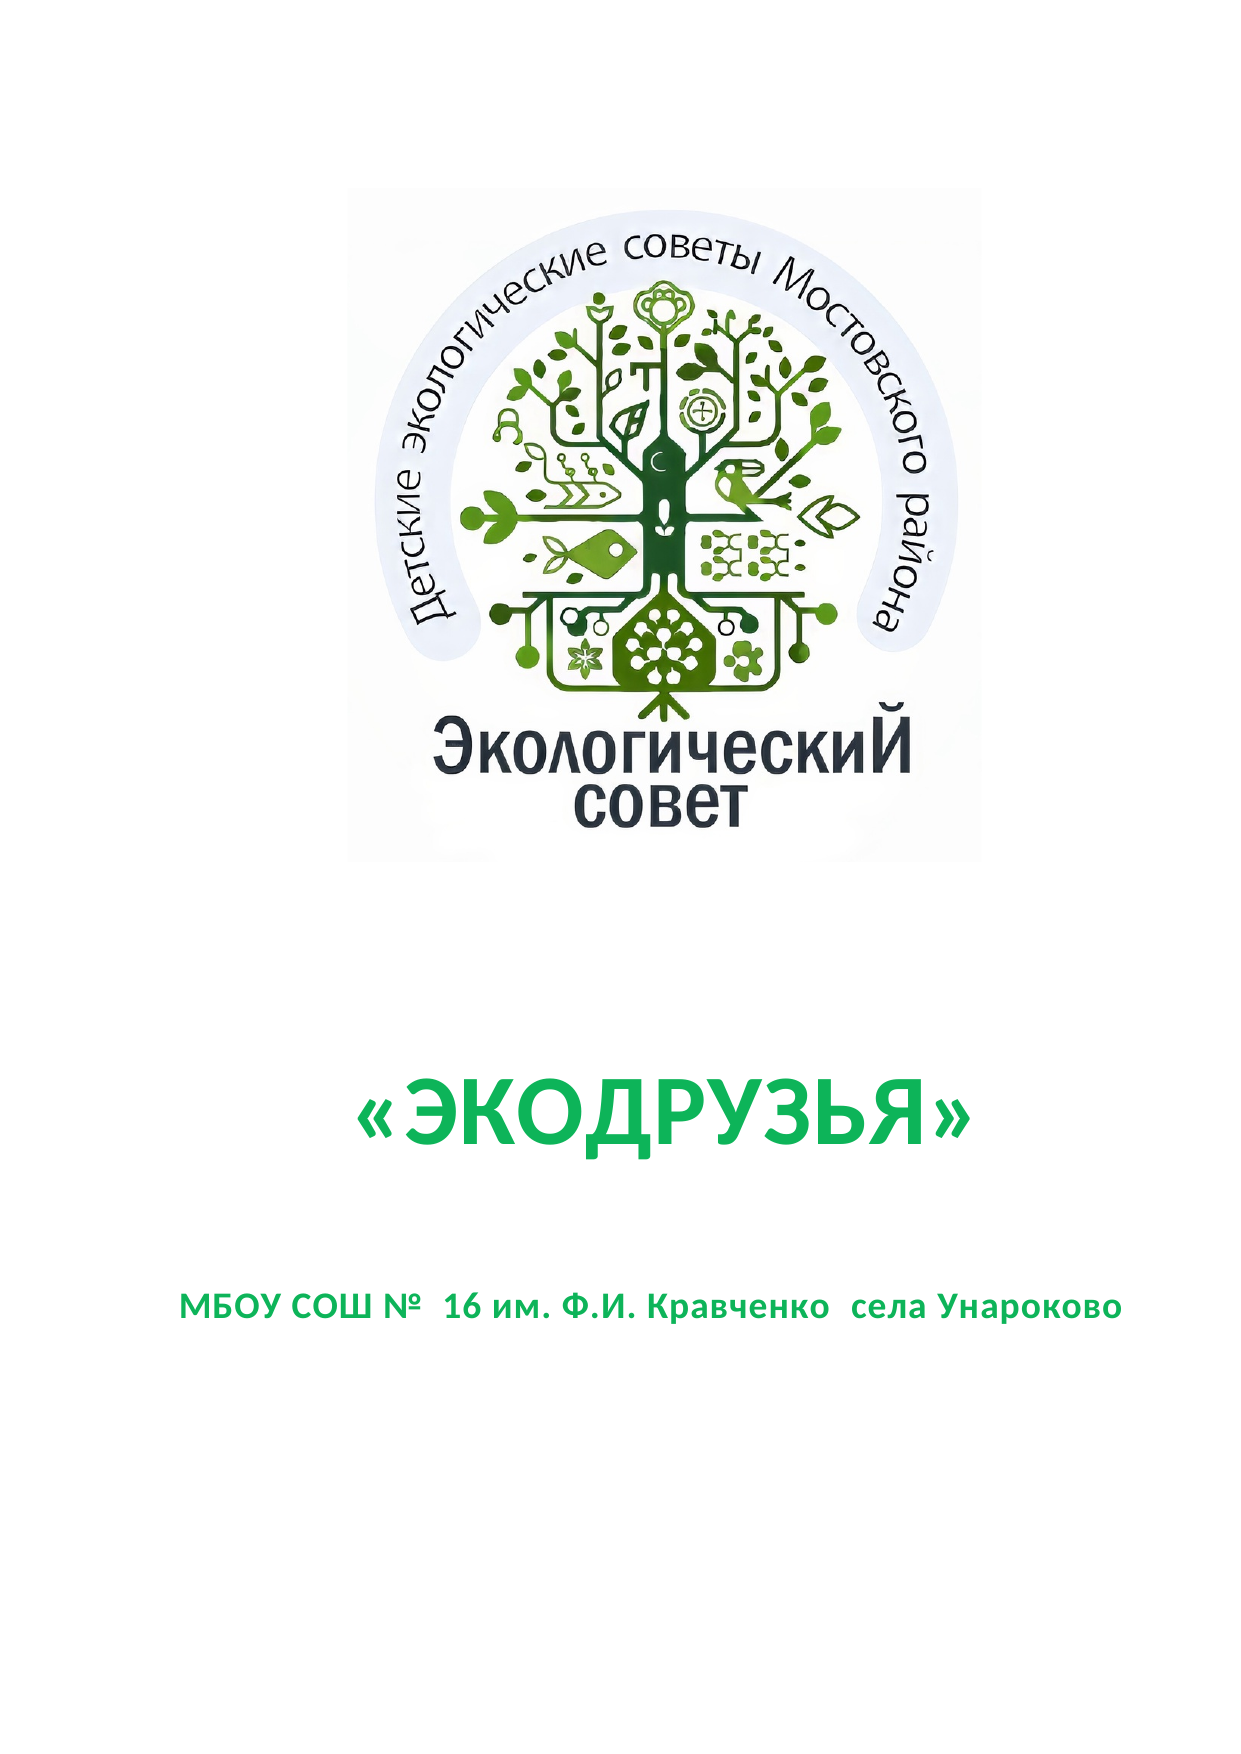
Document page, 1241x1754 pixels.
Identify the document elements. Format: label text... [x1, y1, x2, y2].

text «ЭКОДРУЗЬЯ» [177, 1047, 1152, 1169]
text МБОУ СОШ № 16 им. Ф.И. Кравченко села Унароково [177, 1282, 1152, 1328]
picture [347, 188, 982, 862]
